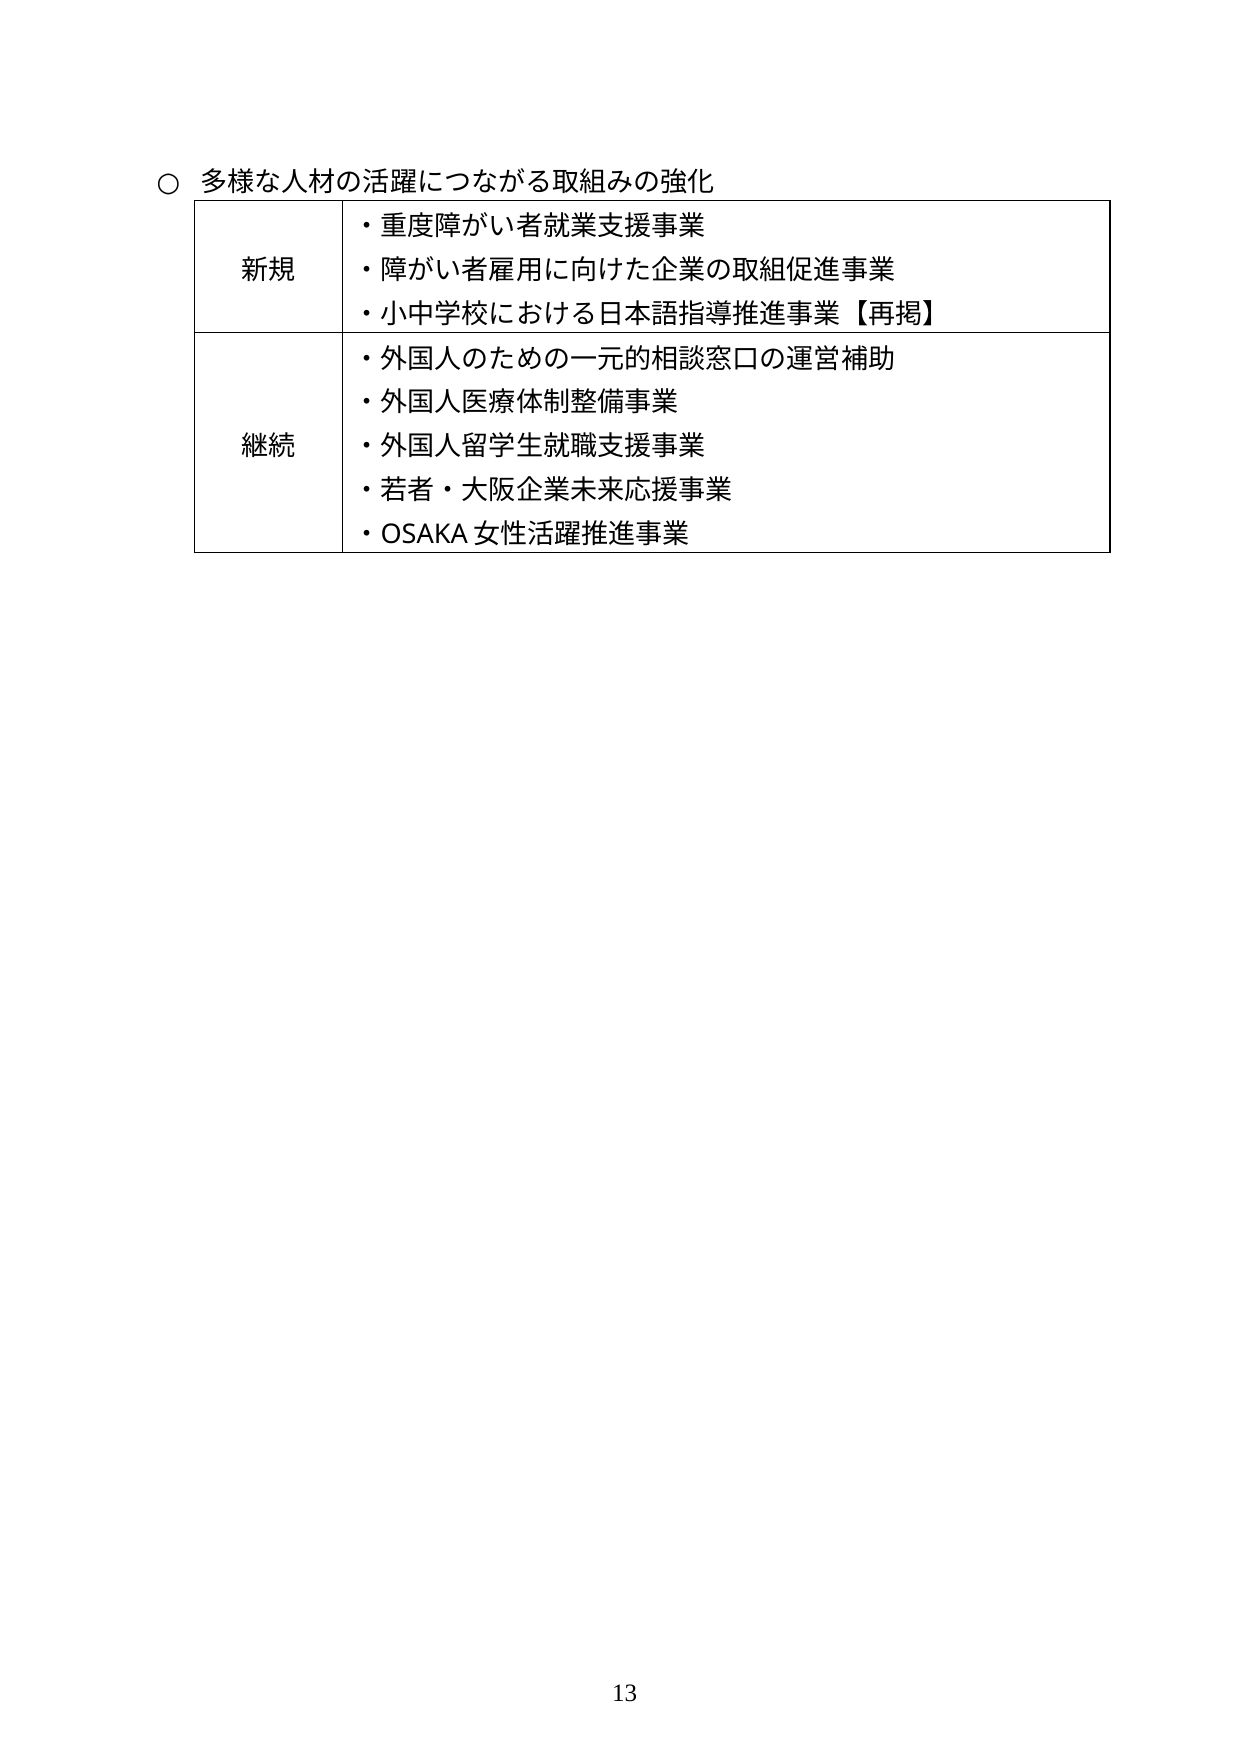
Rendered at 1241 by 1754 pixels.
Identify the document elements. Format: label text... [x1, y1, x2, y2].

list 多様な人材の活躍につながる取組みの強化 [156, 156, 1128, 200]
table_cell 継続 [195, 333, 342, 552]
table_header 新規 [195, 201, 342, 332]
table_header ・重度障がい者就業支援事業 ・障がい者雇用に向けた企業の取組促進事業 ・小中学校における日本語指導推進事業【再掲】 [343, 201, 1109, 332]
table_cell ・外国人のための一元的相談窓口の運営補助 ・外国人医療体制整備事業 ・外国人留学生就職支援事業 ・若者・大阪企業未来応援事業 ・OSAKA女性活躍推進事業 [343, 333, 1109, 552]
